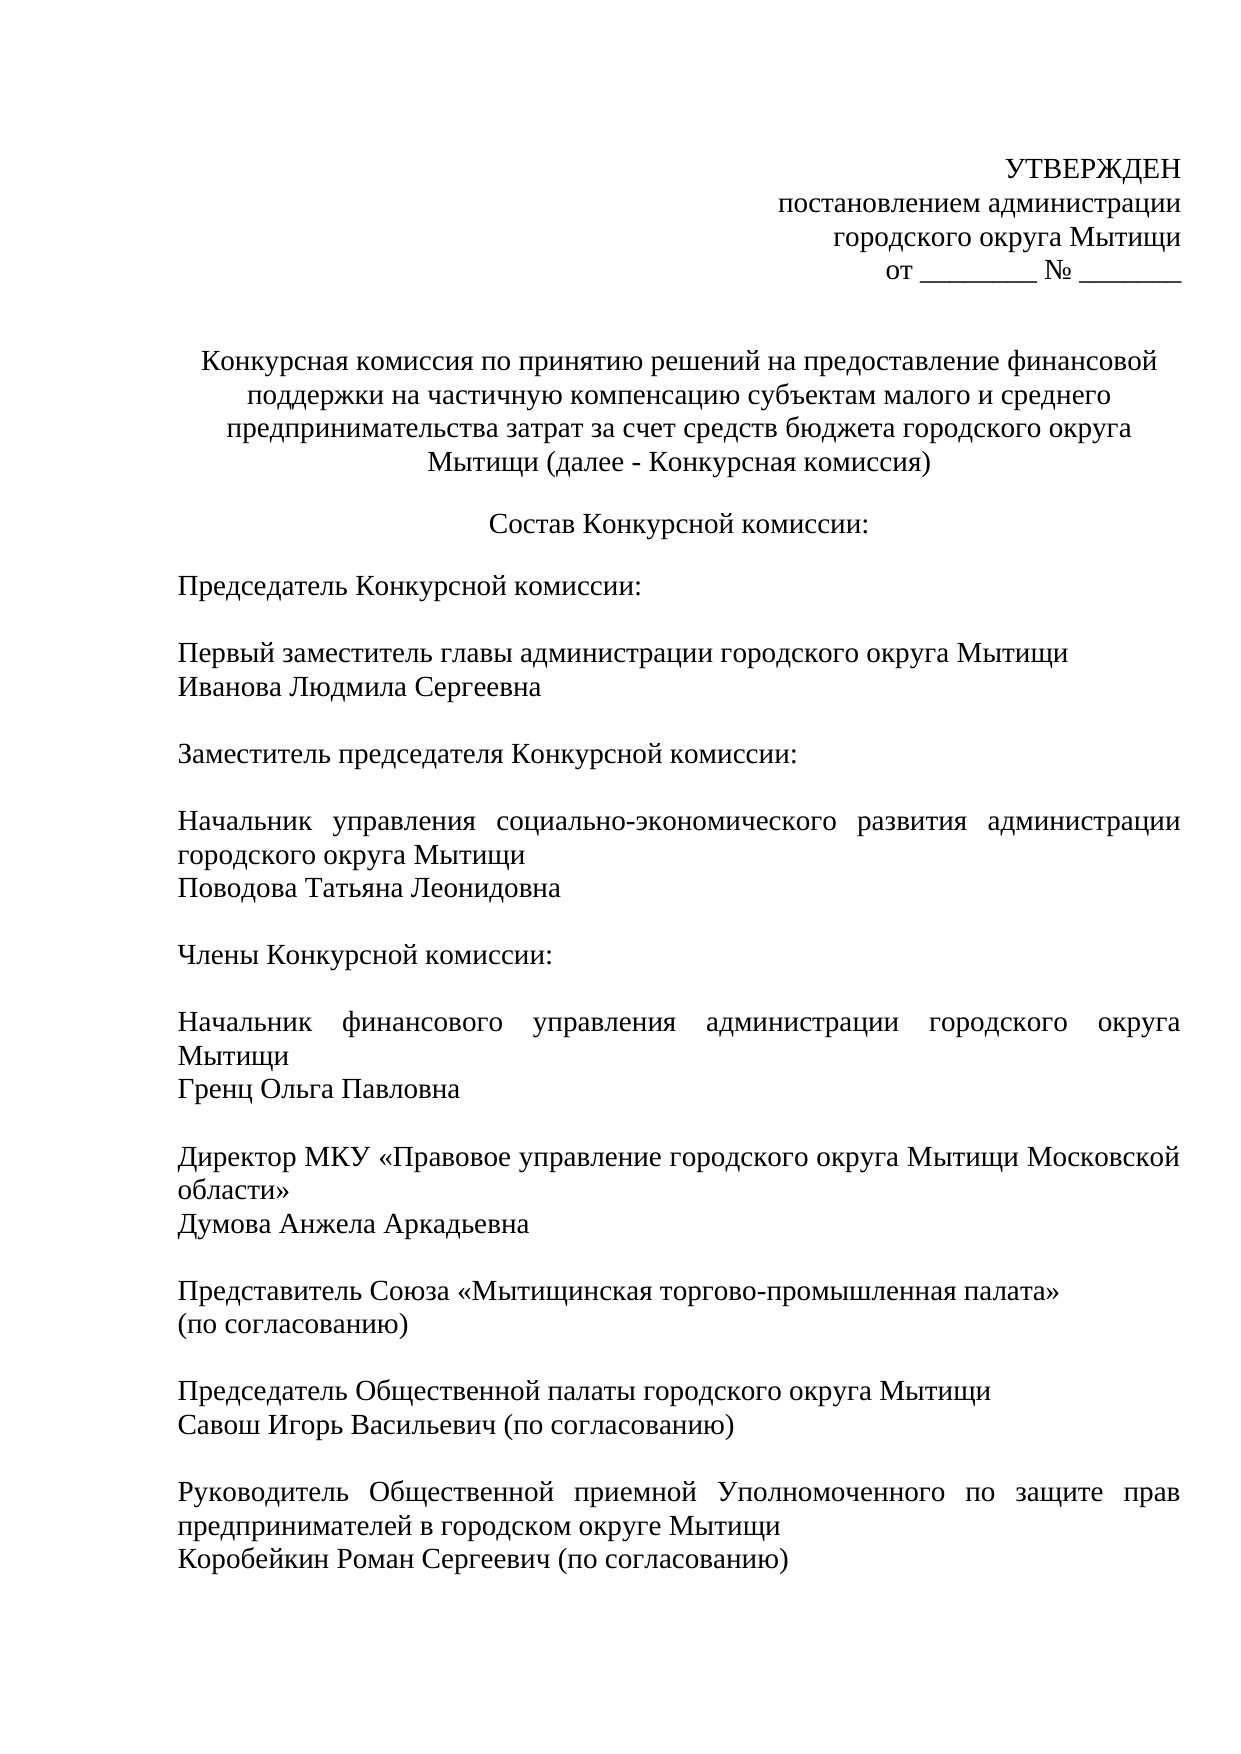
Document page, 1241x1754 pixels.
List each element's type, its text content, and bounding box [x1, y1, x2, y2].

text Иванова Людмила Сергеевна [177, 669, 1181, 703]
text УТВЕРЖДЕН [177, 152, 1181, 185]
text Председатель Конкурсной комиссии: [177, 568, 1181, 602]
text Первый заместитель главы администрации городского округа Мытищи [177, 636, 1181, 669]
text Начальник финансового управления администрации городского округа Мытищи [177, 1004, 1181, 1072]
text Начальник управления социально-экономического развития администрации городского округа Мытищи [177, 803, 1181, 870]
text Директор МКУ «Правовое управление городского округа Мытищи Московской области» [177, 1139, 1181, 1206]
text Конкурсная комиссия по принятию решений на предоставление финансовой поддержки на частичную компенсацию субъектам малого и среднего предпринимательства затрат за счет средств бюджета городского округа Мытищи (далее - Конкурсная комиссия) [177, 343, 1181, 477]
text Коробейкин Роман Сергеевич (по согласованию) [177, 1541, 1181, 1575]
text Руководитель Общественной приемной Уполномоченного по защите прав предпринимателей в городском округе Мытищи [177, 1474, 1181, 1541]
text Думова Анжела Аркадьевна [177, 1206, 1181, 1239]
text Состав Конкурсной комиссии: [177, 506, 1181, 540]
text Представитель Союза «Мытищинская торгово-промышленная палата» [177, 1273, 1181, 1306]
text (по согласованию) [177, 1306, 1181, 1340]
text от ________ № _______ [177, 252, 1181, 286]
text Савош Игорь Васильевич (по согласованию) [177, 1407, 1181, 1441]
text городского округа Мытищи [177, 219, 1181, 252]
text Поводова Татьяна Леонидовна [177, 870, 1181, 904]
text Председатель Общественной палаты городского округа Мытищи [177, 1373, 1181, 1407]
text постановлением администрации [177, 185, 1181, 219]
text Члены Конкурсной комиссии: [177, 937, 1181, 971]
text Гренц Ольга Павловна [177, 1072, 1181, 1105]
text Заместитель председателя Конкурсной комиссии: [177, 736, 1181, 770]
